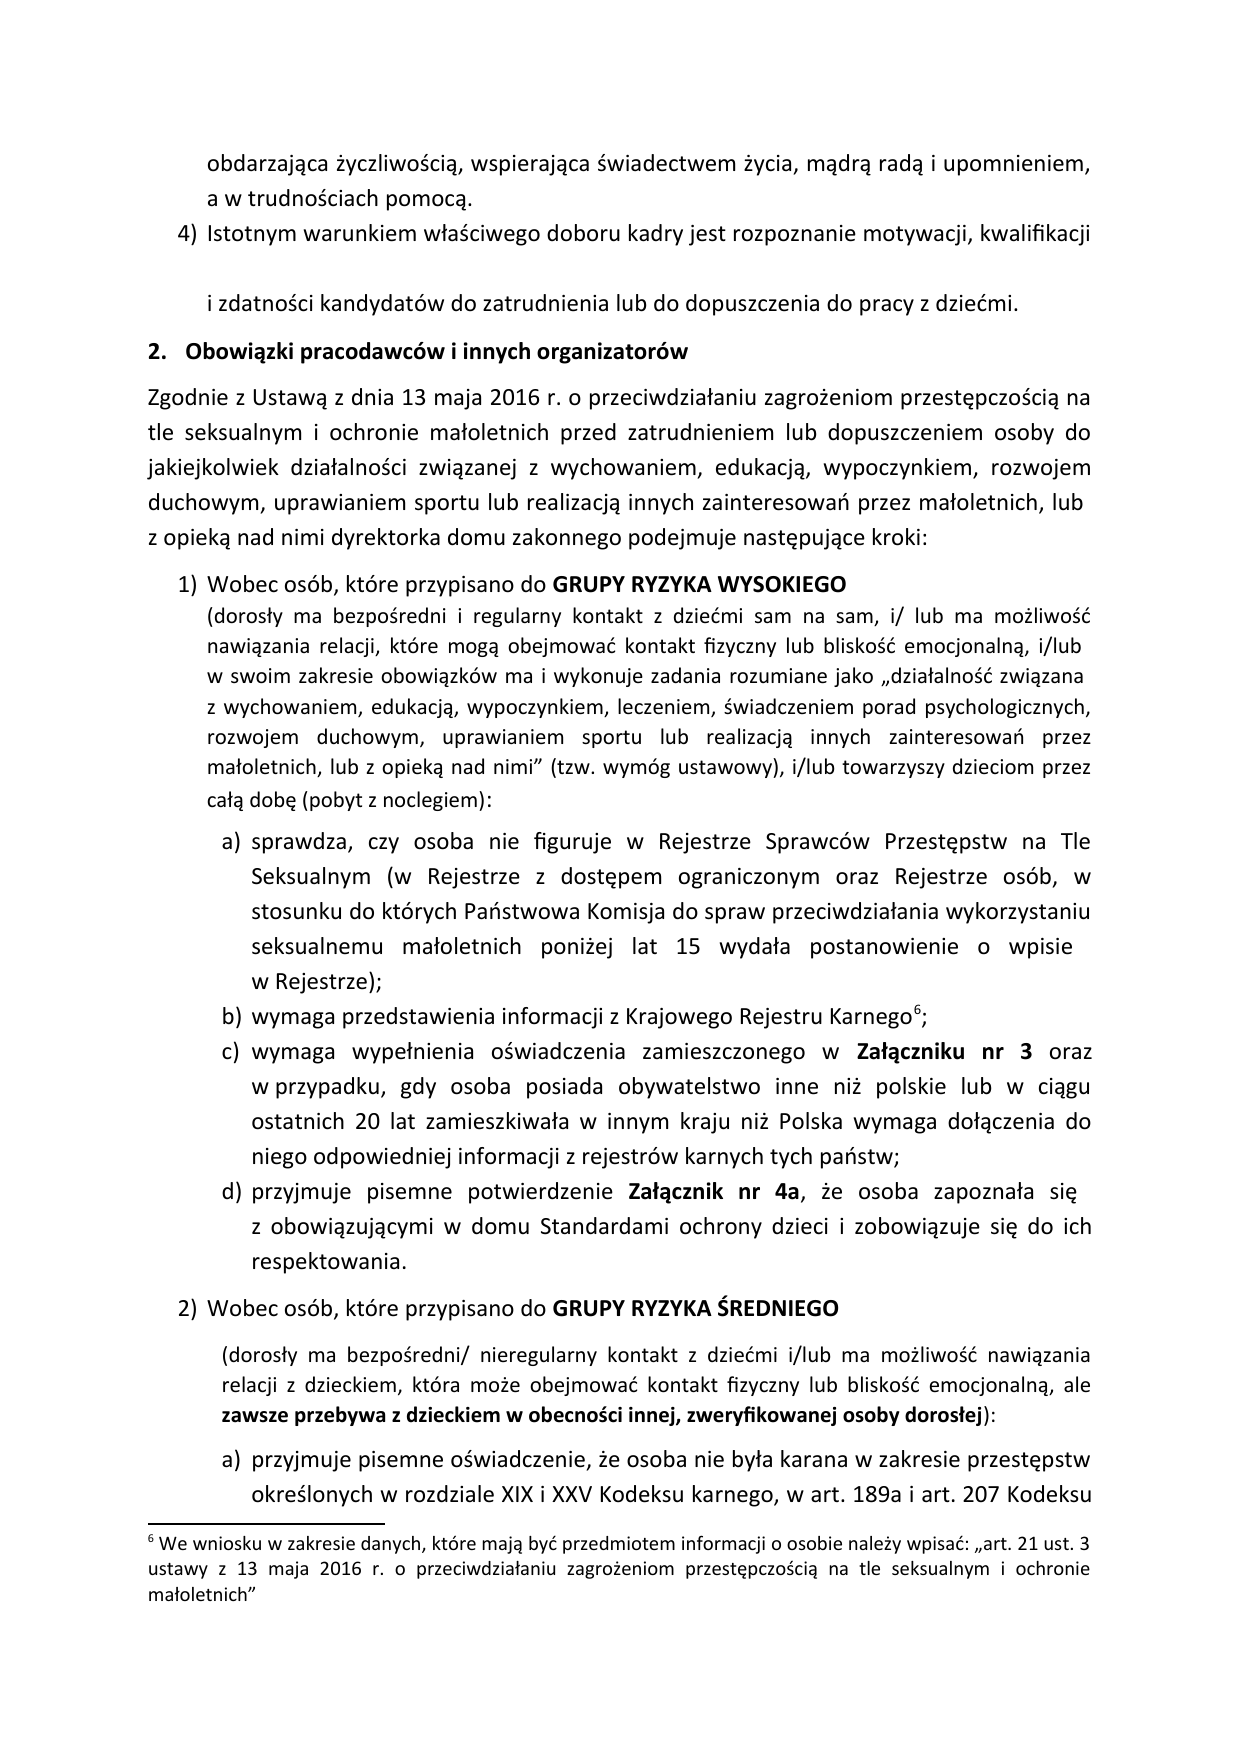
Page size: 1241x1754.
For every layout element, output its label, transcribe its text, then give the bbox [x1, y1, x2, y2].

text Zgodnie z Ustawą z dnia 13 maja 2016 r. o przeciwdziałaniu zagrożeniom przestępczością na tle seksualnym i ochronie małoletnich przed zatrudnieniem lub dopuszczeniem osoby do jakiejkolwiek działalności związanej z wychowaniem, edukacją, wypoczynkiem, rozwojem duchowym, uprawianiem sportu lub realizacją innych zainteresowań przez małoletnich, lub z opieką nad nimi dyrektorka domu zakonnego podejmuje następujące kroki: [148, 381, 1093, 551]
text (dorosły ma bezpośredni/ nieregularny kontakt z dziećmi i/lub ma możliwość nawiązania relacji z dzieckiem, która może obejmować kontakt fizyczny lub bliskość emocjonalną, ale zawsze przebywa z dzieckiem w obecności innej, zweryfikowanej osoby dorosłej): [221, 1340, 1093, 1428]
list Istotnym warunkiem właściwego doboru kadry jest rozpoznanie motywacji, kwalifikacji i zdatności kandydatów do zatrudnienia lub do dopuszczenia do pracy z dziećmi. [177, 218, 1093, 318]
list wymaga przedstawienia informacji z Krajowego Rejestru Karnego; [221, 1000, 1093, 1030]
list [221, 1443, 1093, 1508]
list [177, 148, 1093, 213]
list przyjmuje pisemne potwierdzenie Załącznik nr 4a, że osoba zapoznała się z obowiązującymi w domu Standardami ochrony dzieci i zobowiązuje się do ich respektowania. [221, 1175, 1093, 1275]
list Wobec osób, które przypisano do GRUPY RYZYKA WYSOKIEGO [177, 568, 1093, 599]
list wymaga wypełnienia oświadczenia zamieszczonego w Załączniku nr 3 oraz w przypadku, gdy osoba posiada obywatelstwo inne niż polskie lub w ciągu ostatnich 20 lat zamieszkiwała w innym kraju niż Polska wymaga dołączenia do niego odpowiedniej informacji z rejestrów karnych tych państw; [221, 1035, 1093, 1170]
list (dorosły ma bezpośredni i regularny kontakt z dziećmi sam na sam, i/ lub ma możliwość nawiązania relacji, które mogą obejmować kontakt fizyczny lub bliskość emocjonalną, i/lub w swoim zakresie obowiązków ma i wykonuje zadania rozumiane jako „działalność związana z wychowaniem, edukacją, wypoczynkiem, leczeniem, świadczeniem porad psychologicznych, rozwojem duchowym, uprawianiem sportu lub realizacją innych zainteresowań przez małoletnich, lub z opieką nad nimi” (tzw. wymóg ustawowy), i/lub towarzyszy dzieciom przez całą dobę (pobyt z noclegiem): [207, 601, 1093, 813]
list Obowiązki pracodawców i innych organizatorów [148, 335, 1093, 366]
list sprawdza, czy osoba nie figuruje w Rejestrze Sprawców Przestępstw na Tle Seksualnym (w Rejestrze z dostępem ograniczonym oraz Rejestrze osób, w stosunku do których Państwowa Komisja do spraw przeciwdziałania wykorzystaniu seksualnemu małoletnich poniżej lat 15 wydała postanowienie o wpisie w Rejestrze); [221, 825, 1093, 995]
list Wobec osób, które przypisano do GRUPY RYZYKA ŚREDNIEGO [177, 1292, 1093, 1323]
